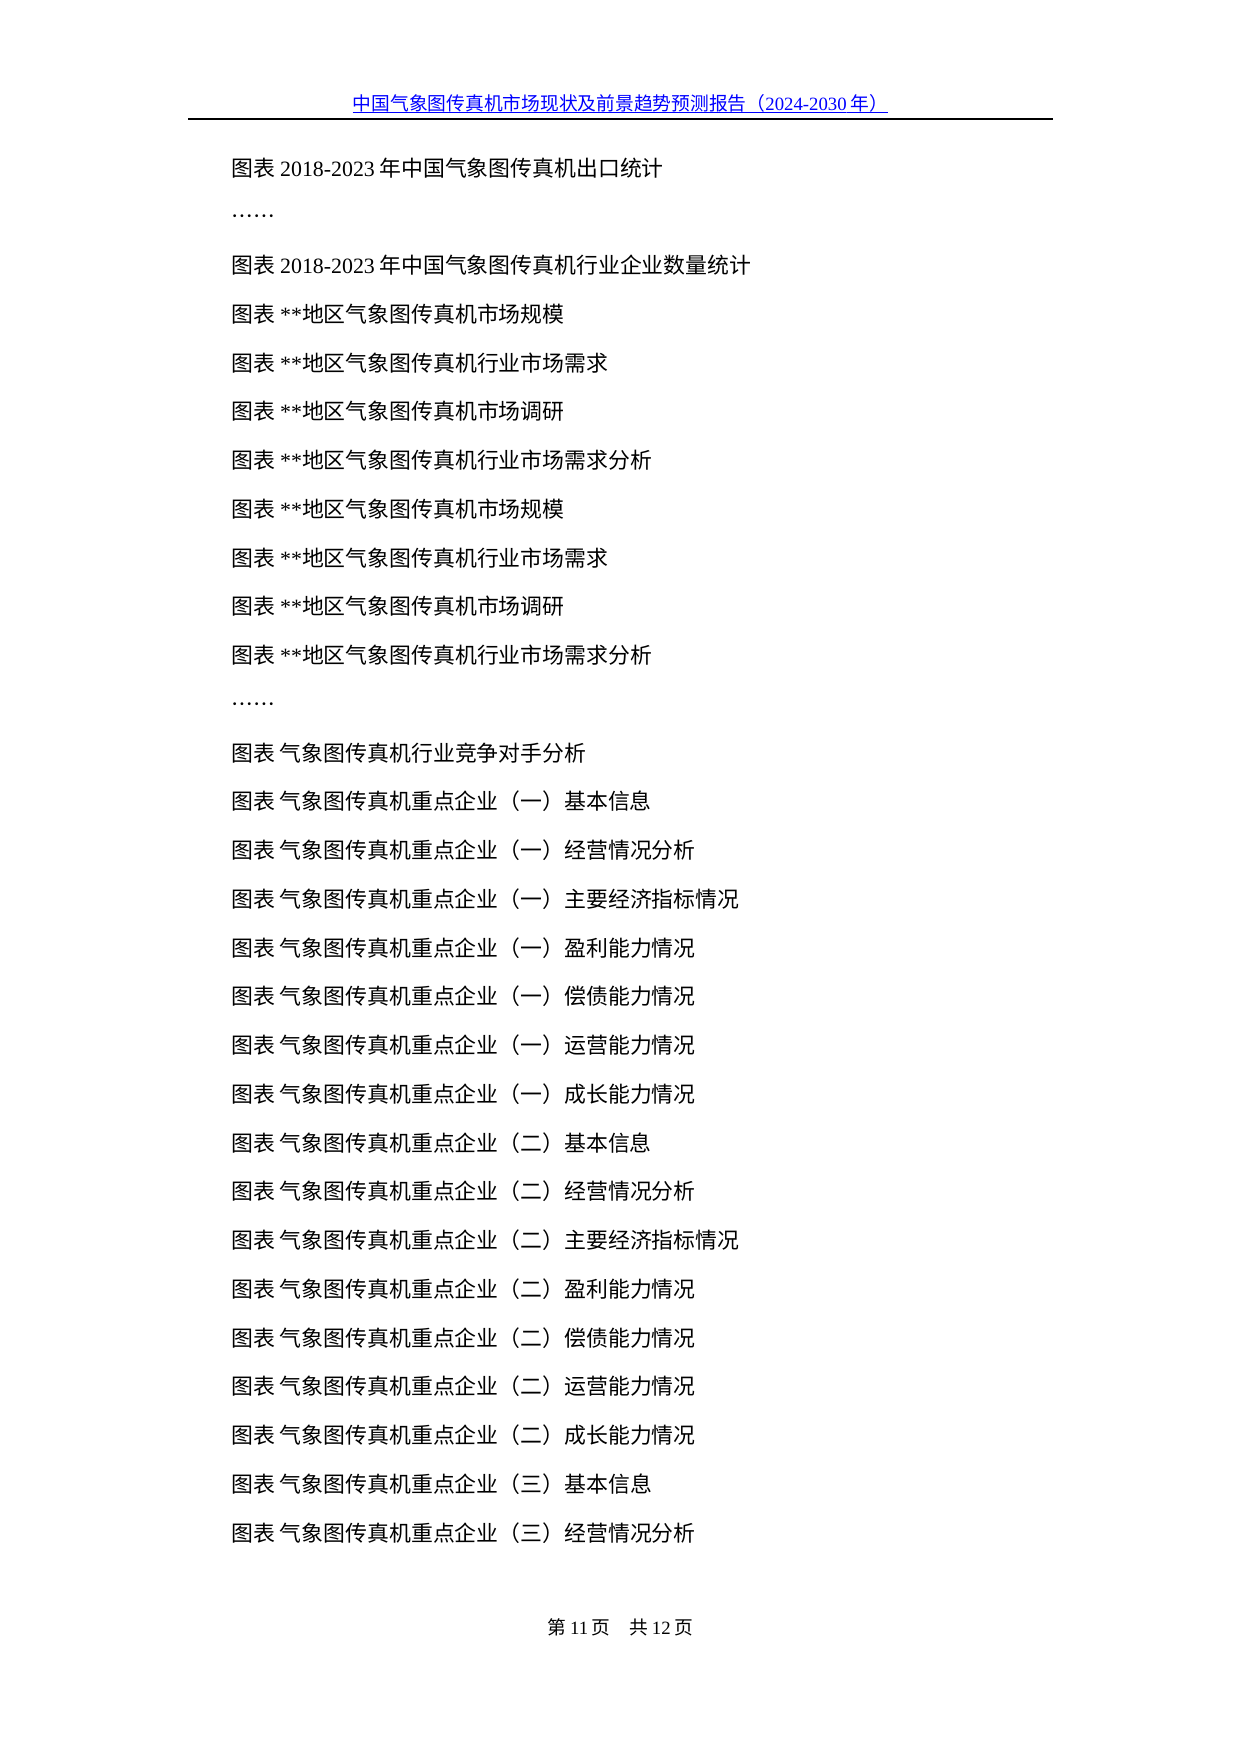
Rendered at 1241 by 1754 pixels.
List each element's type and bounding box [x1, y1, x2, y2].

text [187, 150, 1053, 1548]
